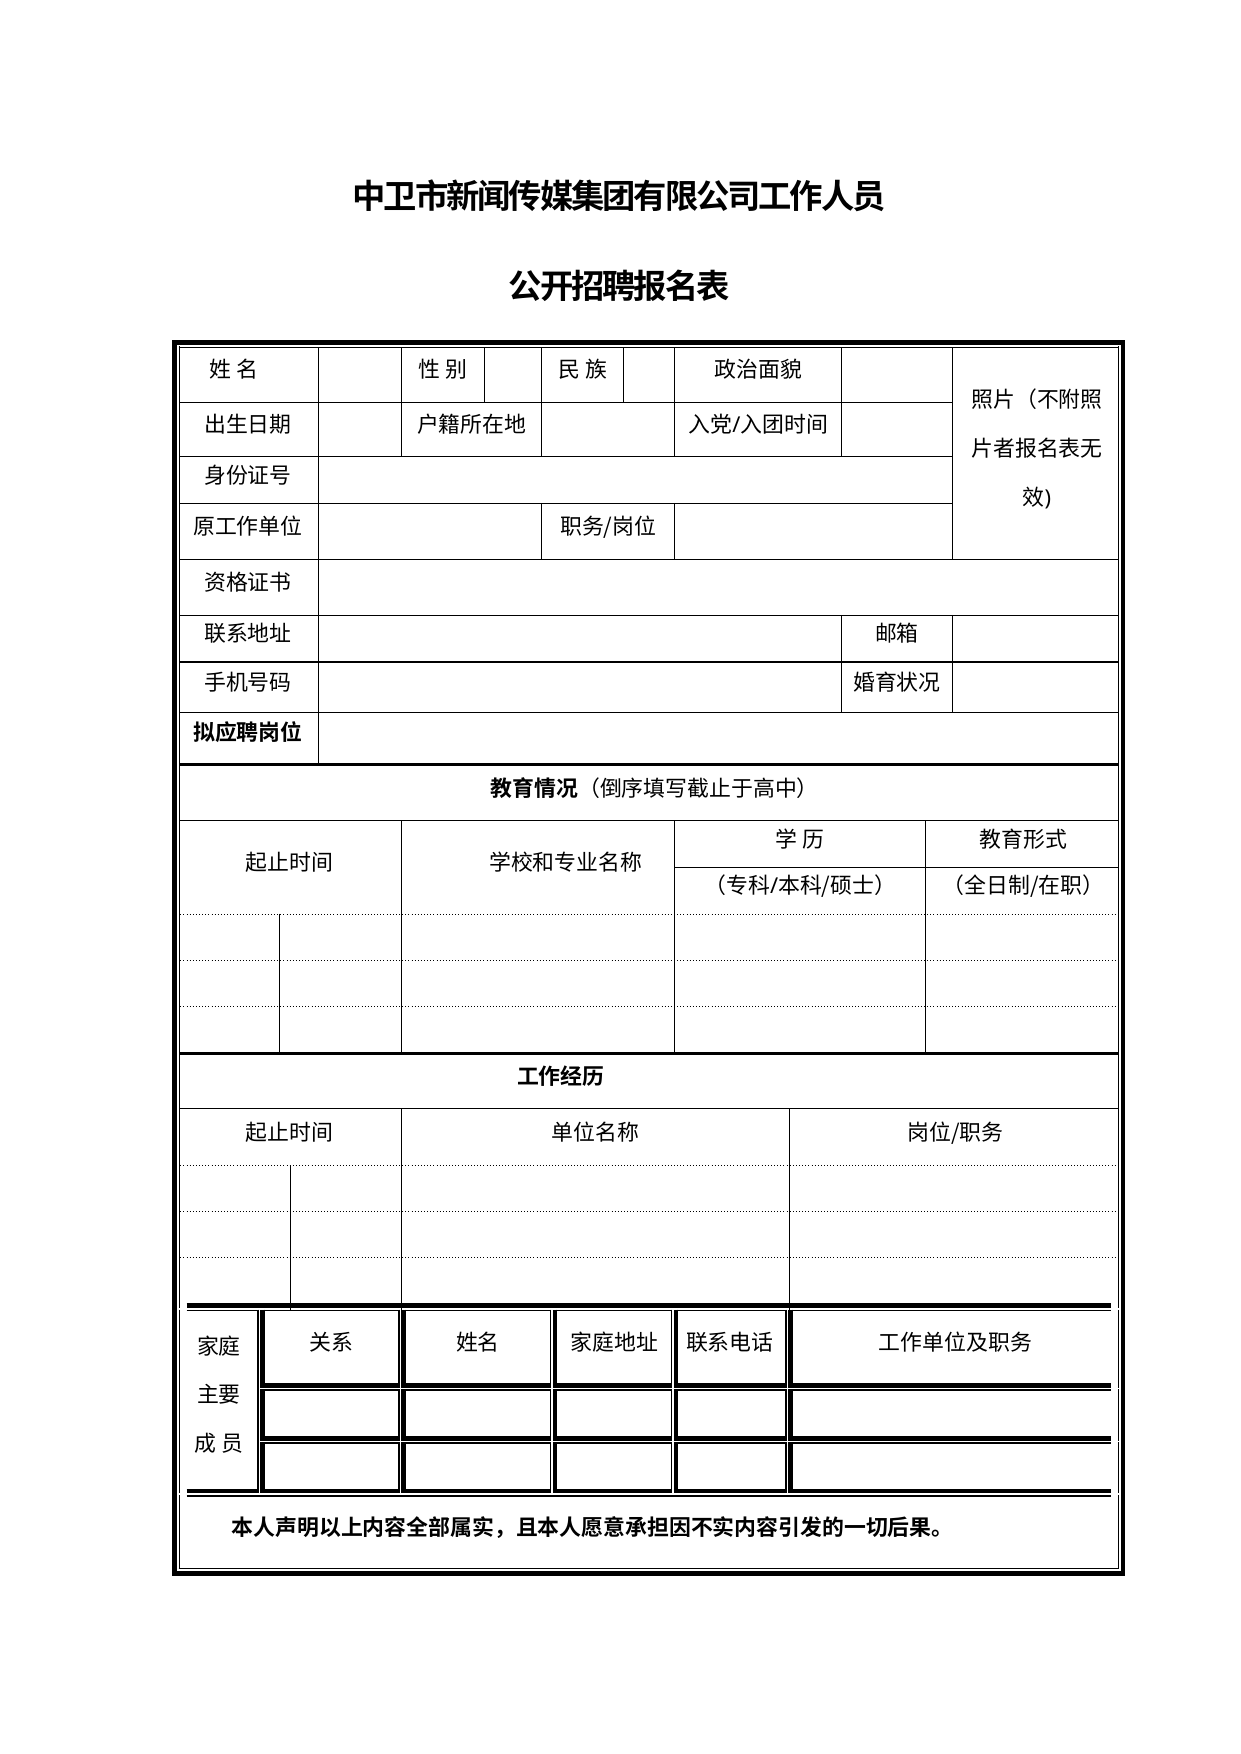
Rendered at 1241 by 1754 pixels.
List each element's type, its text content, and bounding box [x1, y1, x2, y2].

table_cell [402, 1257, 789, 1303]
table_cell [406, 1391, 550, 1436]
table_header 姓 名 [180, 348, 318, 402]
table_cell [842, 403, 952, 456]
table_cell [177, 1489, 1121, 1568]
table_cell 教育情况（倒序填写截止于高中） [180, 766, 1118, 820]
table_header [842, 348, 952, 402]
table_cell [557, 1391, 671, 1436]
table_cell 单位名称 [402, 1109, 789, 1165]
table_cell [319, 504, 541, 559]
table_cell [402, 914, 674, 959]
table_cell [953, 616, 1118, 661]
table_cell [402, 1006, 674, 1052]
table_cell [790, 1211, 1118, 1257]
table_cell [402, 1165, 789, 1211]
table_header 政治面貌 [675, 348, 841, 402]
table_header [624, 348, 674, 402]
table_cell [280, 1006, 401, 1052]
table_cell （专科/本科/硕士） [675, 868, 925, 913]
table_header [485, 348, 541, 402]
table_cell [789, 1436, 1121, 1489]
table_cell 起止时间 [180, 821, 401, 913]
table_cell [291, 1211, 401, 1257]
table_cell [926, 914, 1118, 959]
table_cell [319, 663, 841, 712]
table_cell 学 历 [675, 821, 925, 867]
table_cell 关系 [265, 1311, 398, 1383]
table_cell 家庭地址 [557, 1311, 671, 1383]
table_cell [319, 457, 952, 503]
table_header 照片（不附照片者报名表无效) [953, 348, 1118, 559]
table_cell （全日制/在职） [926, 868, 1118, 913]
table_cell [790, 1257, 1118, 1303]
table_cell 教育形式 [926, 821, 1118, 867]
table_cell 职务/岗位 [542, 504, 674, 559]
table_cell 起止时间 [180, 1109, 401, 1165]
table_cell [557, 1444, 671, 1489]
table_cell [953, 663, 1118, 712]
table_cell [319, 560, 1118, 615]
table_cell 拟应聘岗位 [180, 713, 318, 763]
text 中卫市新闻传媒集团有限公司工作人员 [187, 162, 1053, 227]
text 公开招聘报名表 [187, 251, 1053, 316]
table_cell [678, 1391, 785, 1436]
table_cell [180, 1257, 290, 1303]
table_cell 原工作单位 [180, 504, 318, 559]
table_header [319, 348, 401, 402]
table_cell 邮箱 [842, 616, 952, 661]
table_cell [926, 1006, 1118, 1052]
table_cell 工作单位及职务 [790, 1303, 1121, 1383]
table_cell [678, 1444, 785, 1489]
table_cell 手机号码 [180, 663, 318, 712]
table_cell 出生日期 [180, 403, 318, 456]
table_cell [319, 713, 1118, 763]
table_cell 资格证书 [180, 560, 318, 615]
table_cell 岗位/职务 [790, 1109, 1118, 1165]
table_cell 家庭主要成 员 [177, 1303, 261, 1489]
table_cell [319, 403, 401, 456]
table_cell [291, 1257, 401, 1303]
table_cell [675, 504, 952, 559]
table_cell 姓名 [406, 1311, 550, 1383]
table_cell [265, 1391, 398, 1436]
table_cell 学校和专业名称 [402, 821, 674, 913]
table_cell [675, 960, 925, 1006]
table_cell [675, 914, 925, 959]
table_cell [180, 1006, 279, 1052]
table_header 民 族 [542, 348, 623, 402]
table_cell [180, 960, 279, 1006]
table_cell [265, 1444, 398, 1489]
table_cell 身份证号 [180, 457, 318, 503]
table_cell [402, 960, 674, 1006]
table_cell [291, 1165, 401, 1211]
table_cell 入党/入团时间 [675, 403, 841, 456]
table_cell [406, 1444, 550, 1489]
table_cell 联系电话 [678, 1311, 785, 1383]
table_cell 联系地址 [180, 616, 318, 661]
table_cell [280, 914, 401, 959]
table_cell [790, 1165, 1118, 1211]
table_cell 婚育状况 [842, 663, 952, 712]
table_cell [180, 1165, 290, 1211]
table_cell [542, 403, 674, 456]
table_cell [319, 616, 841, 661]
table_cell 户籍所在地 [402, 403, 541, 456]
table_header 性 别 [402, 348, 484, 402]
table_cell [402, 1211, 789, 1257]
table_cell [280, 960, 401, 1006]
table_cell [180, 1211, 290, 1257]
table_cell [675, 1006, 925, 1052]
table_cell 工作经历 [180, 1055, 1118, 1108]
table_cell [180, 914, 279, 959]
table_cell [789, 1383, 1121, 1436]
table_cell [926, 960, 1118, 1006]
